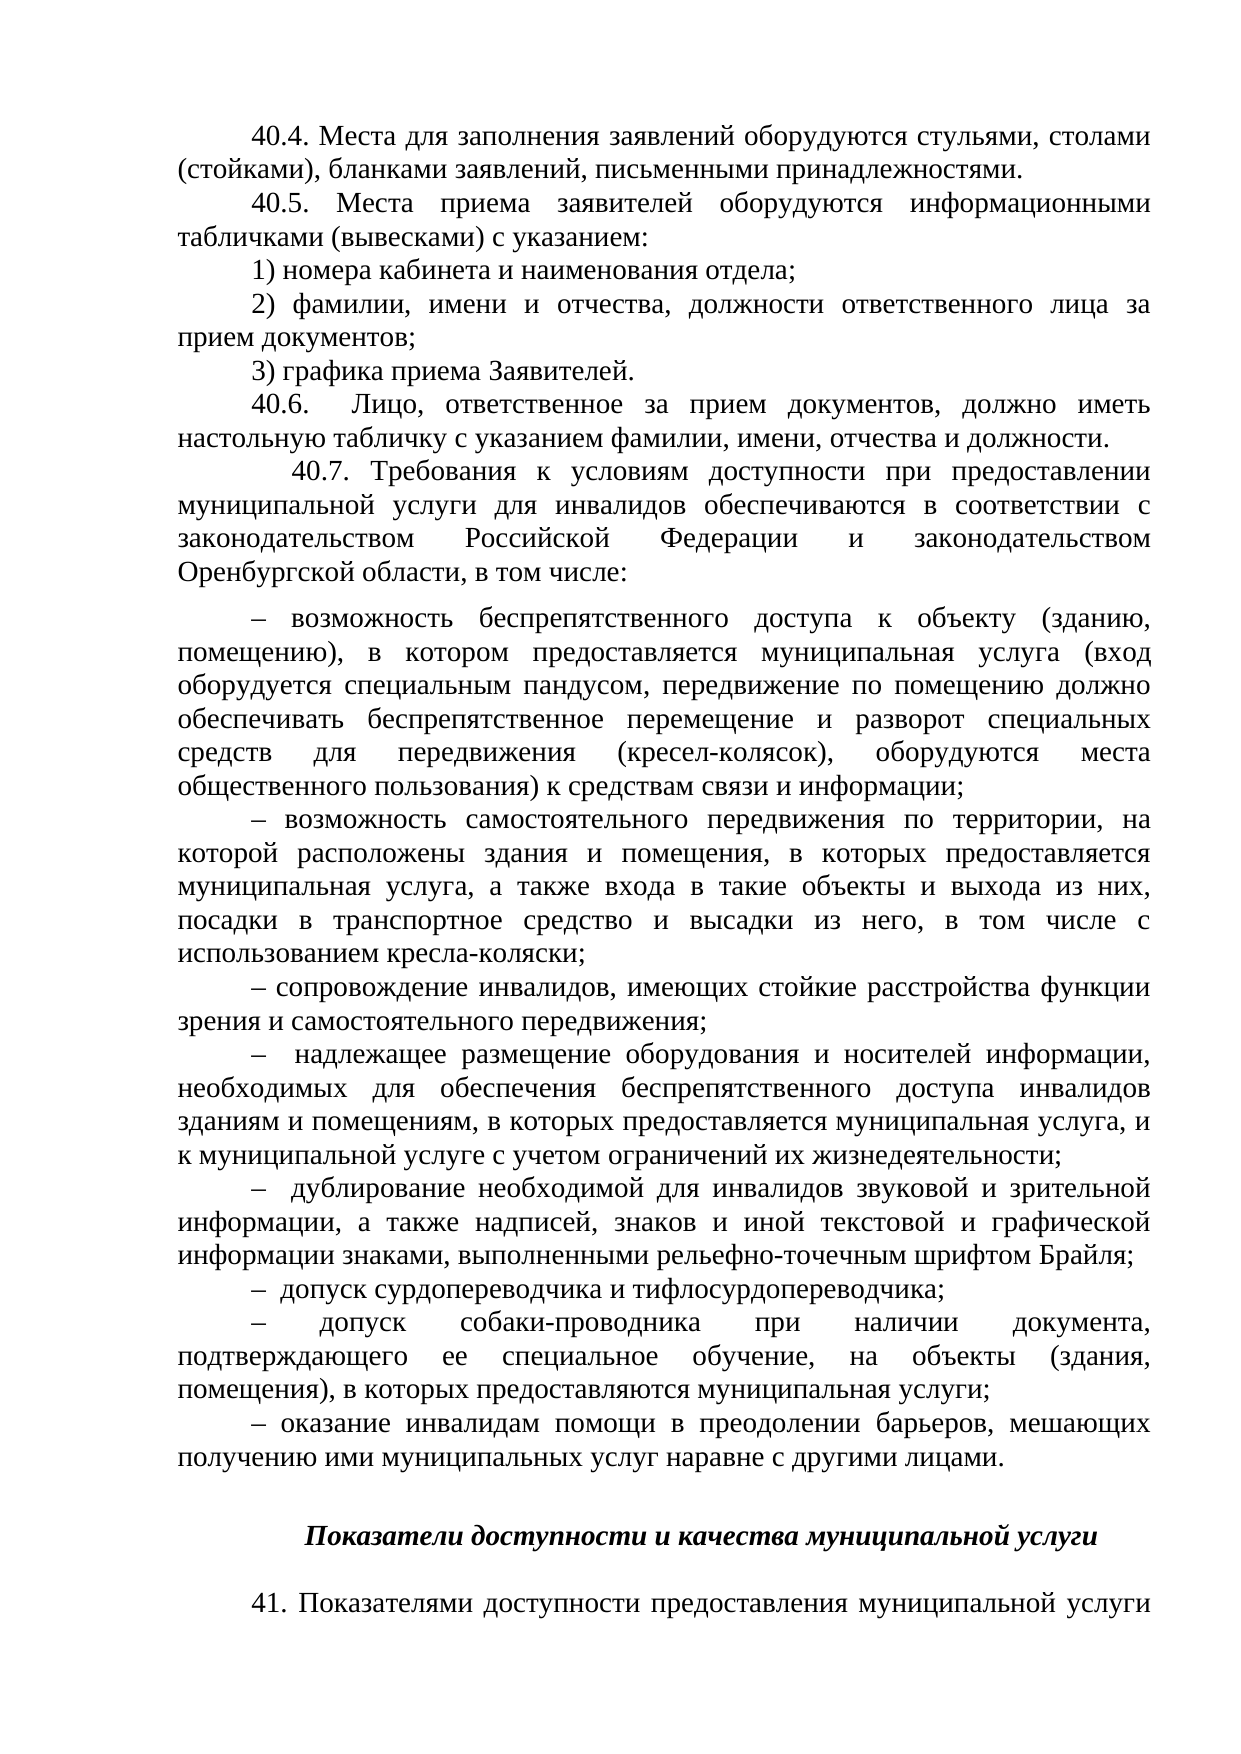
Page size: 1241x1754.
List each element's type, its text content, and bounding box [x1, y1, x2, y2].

text 40.6. Лицо, ответственное за прием документов, должно иметь настольную табличку с указанием фамилии, имени, отчества и должности. [177, 386, 1152, 453]
text 40.4. Места для заполнения заявлений оборудуются стульями, столами (стойками), бланками заявлений, письменными принадлежностями. [177, 118, 1152, 185]
text – допуск сурдопереводчика и тифлосурдопереводчика; [177, 1271, 1152, 1304]
text – возможность самостоятельного передвижения по территории, на которой расположены здания и помещения, в которых предоставляется муниципальная услуга, а также входа в такие объекты и выхода из них, посадки в транспортное средство и высадки из него, в том числе с использованием кресла-коляски; [177, 801, 1152, 969]
text 3) графика приема Заявителей. [177, 353, 1152, 386]
text – надлежащее размещение оборудования и носителей информации, необходимых для обеспечения беспрепятственного доступа инвалидов зданиям и помещениям, в которых предоставляется муниципальная услуга, и к муниципальной услуге с учетом ограничений их жизнедеятельности; [177, 1036, 1152, 1170]
text – возможность беспрепятственного доступа к объекту (зданию, помещению), в котором предоставляется муниципальная услуга (вход оборудуется специальным пандусом, передвижение по помещению должно обеспечивать беспрепятственное перемещение и разворот специальных средств для передвижения (кресел-колясок), оборудуются места общественного пользования) к средствам связи и информации; [177, 600, 1152, 801]
text 40.5. Места приема заявителей оборудуются информационными табличками (вывесками) с указанием: [177, 185, 1152, 252]
title Показатели доступности и качества муниципальной услуги [177, 1518, 1152, 1552]
text – оказание инвалидам помощи в преодолении барьеров, мешающих получению ими муниципальных услуг наравне с другими лицами. [177, 1405, 1152, 1472]
text – допуск собаки-проводника при наличии документа, подтверждающего ее специальное обучение, на объекты (здания, помещения), в которых предоставляются муниципальная услуги; [177, 1304, 1152, 1405]
text – дублирование необходимой для инвалидов звуковой и зрительной информации, а также надписей, знаков и иной текстовой и графической информации знаками, выполненными рельефно-точечным шрифтом Брайля; [177, 1170, 1152, 1271]
text 40.7. Требования к условиям доступности при предоставлении муниципальной услуги для инвалидов обеспечиваются в соответствии с законодательством Российской Федерации и законодательством Оренбургской области, в том числе: [177, 453, 1152, 588]
text 1) номера кабинета и наименования отдела; [177, 252, 1152, 286]
text – сопровождение инвалидов, имеющих стойкие расстройства функции зрения и самостоятельного передвижения; [177, 969, 1152, 1036]
text 2) фамилии, имени и отчества, должности ответственного лица за прием документов; [177, 286, 1152, 353]
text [177, 1585, 1152, 1619]
